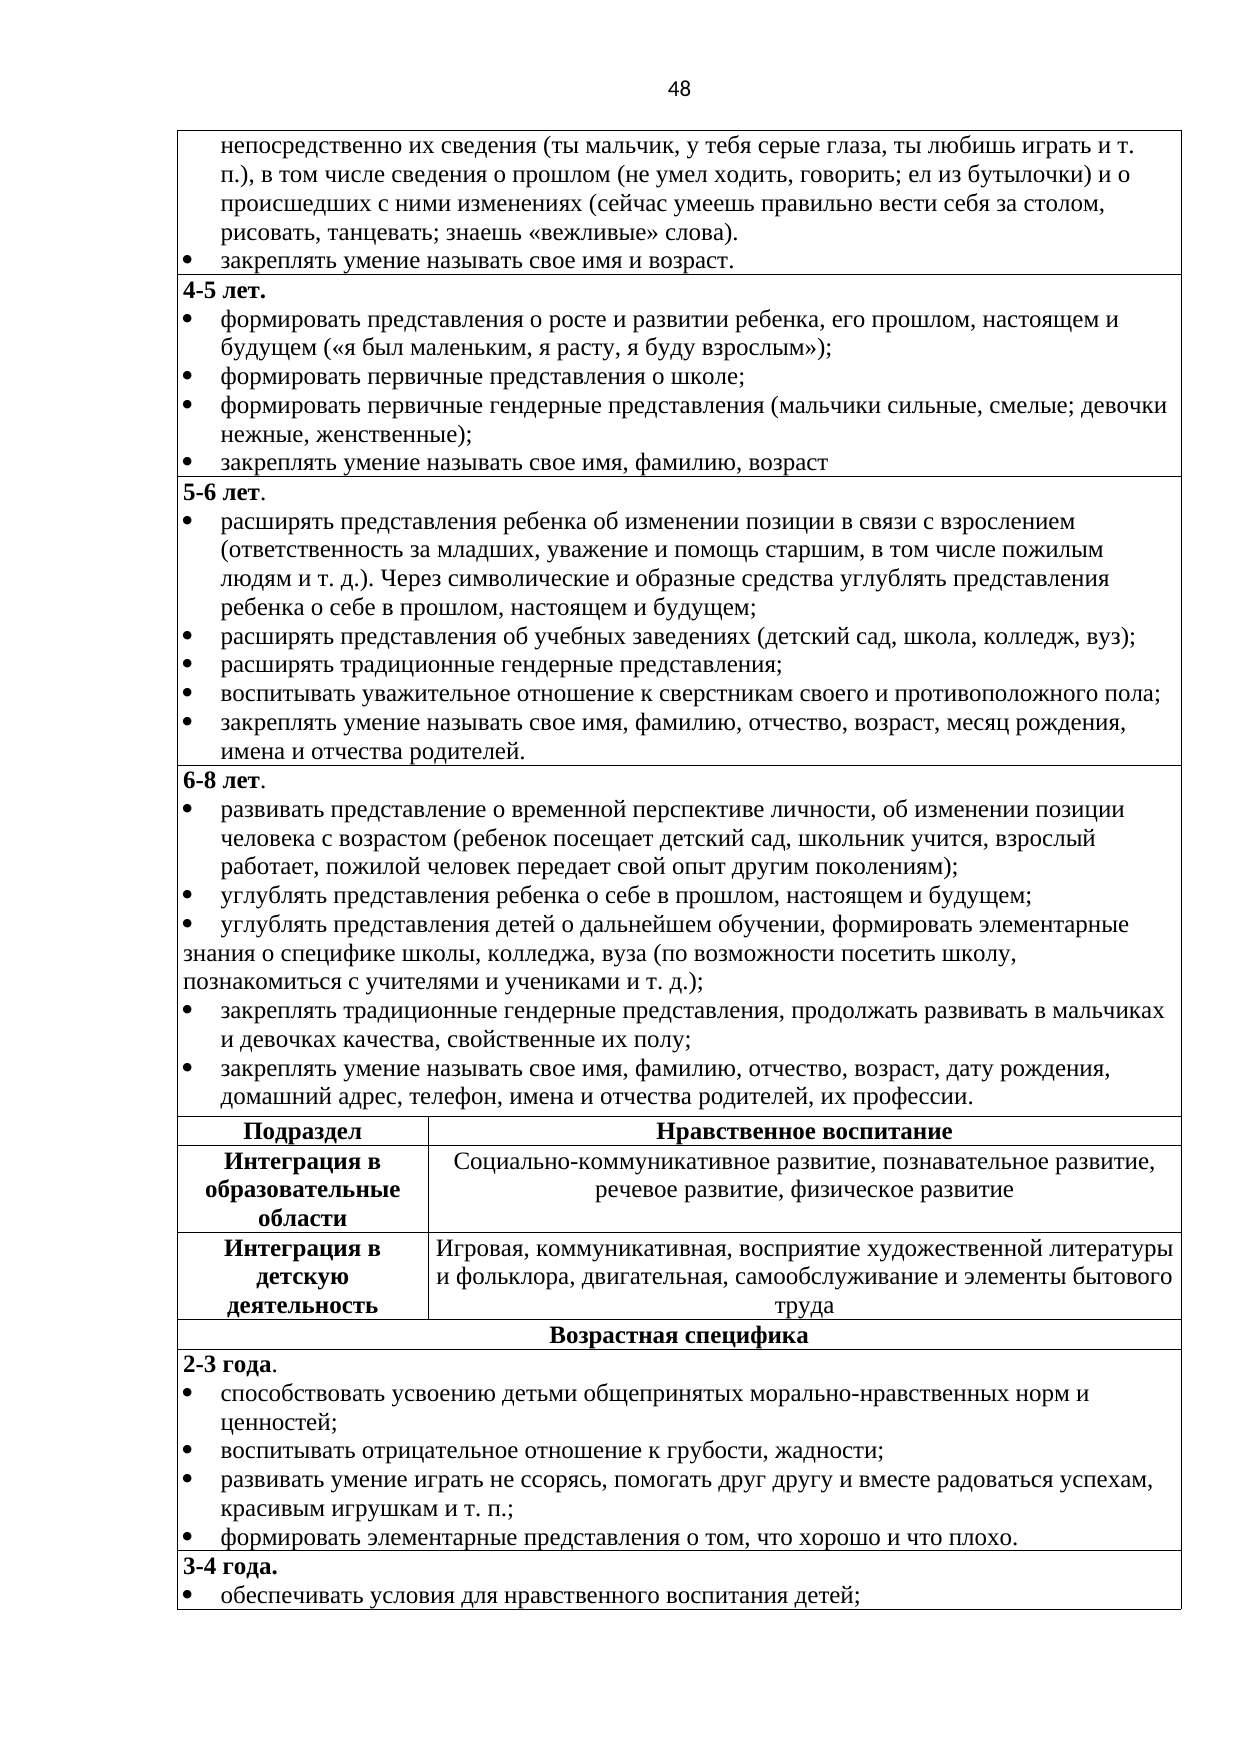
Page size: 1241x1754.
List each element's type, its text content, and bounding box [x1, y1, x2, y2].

table_cell 2-3 года. способствовать усвоению детьми общепринятых морально-нравственных норм и ценностей; воспитывать отрицательное отношение к грубости, жадности; развивать умение играть не ссорясь, помогать друг другу и вместе радоваться успехам, красивым игрушкам и т. п.; формировать элементарные представления о том, что хорошо и что плохо. [178, 1350, 1181, 1550]
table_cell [178, 131, 1181, 274]
table_cell Нравственное воспитание [429, 1117, 1181, 1145]
table_cell Интеграция в детскую деятельность [178, 1233, 428, 1319]
table_cell Интеграция в образовательные области [178, 1146, 428, 1232]
table_cell Подраздел [178, 1117, 428, 1145]
table_cell Возрастная специфика [178, 1320, 1181, 1348]
table_cell Игровая, коммуникативная, восприятие художественной литературы и фольклора, двигательная, самообслуживание и элементы бытового труда [429, 1233, 1181, 1319]
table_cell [178, 1551, 1181, 1609]
table_cell 4-5 лет. формировать представления о росте и развитии ребенка, его прошлом, настоящем и будущем («я был маленьким, я расту, я буду взрослым»); формировать первичные представления о школе; формировать первичные гендерные представления (мальчики сильные, смелые; девочки нежные, женственные); закреплять умение называть свое имя, фамилию, возраст [178, 275, 1181, 476]
table_cell 6-8 лет. развивать представление о временной перспективе личности, об изменении позиции человека с возрастом (ребенок посещает детский сад, школьник учится, взрослый работает, пожилой человек передает свой опыт другим поколениям); углублять представления ребенка о себе в прошлом, настоящем и будущем; углублять представления детей о дальнейшем обучении, формировать элементарные знания о специфике школы, колледжа, вуза (по возможности посетить школу, познакомиться с учителями и учениками и т. д.); закреплять традиционные гендерные представления, продолжать развивать в мальчиках и девочках качества, свойственные их полу; закреплять умение называть свое имя, фамилию, отчество, возраст, дату рождения, домашний адрес, телефон, имена и отчества родителей, их профессии. [178, 766, 1181, 1116]
table_cell 5-6 лет. расширять представления ребенка об изменении позиции в связи с взрослением (ответственность за младших, уважение и помощь старшим, в том числе пожилым людям и т. д.). Через символические и образные средства углублять представления ребенка о себе в прошлом, настоящем и будущем; расширять представления об учебных заведениях (детский сад, школа, колледж, вуз); расширять традиционные гендерные представления; воспитывать уважительное отношение к сверстникам своего и противоположного пола; закреплять умение называть свое имя, фамилию, отчество, возраст, месяц рождения, имена и отчества родителей. [178, 477, 1181, 764]
table_cell Социально-коммуникативное развитие, познавательное развитие, речевое развитие, физическое развитие [429, 1146, 1181, 1232]
